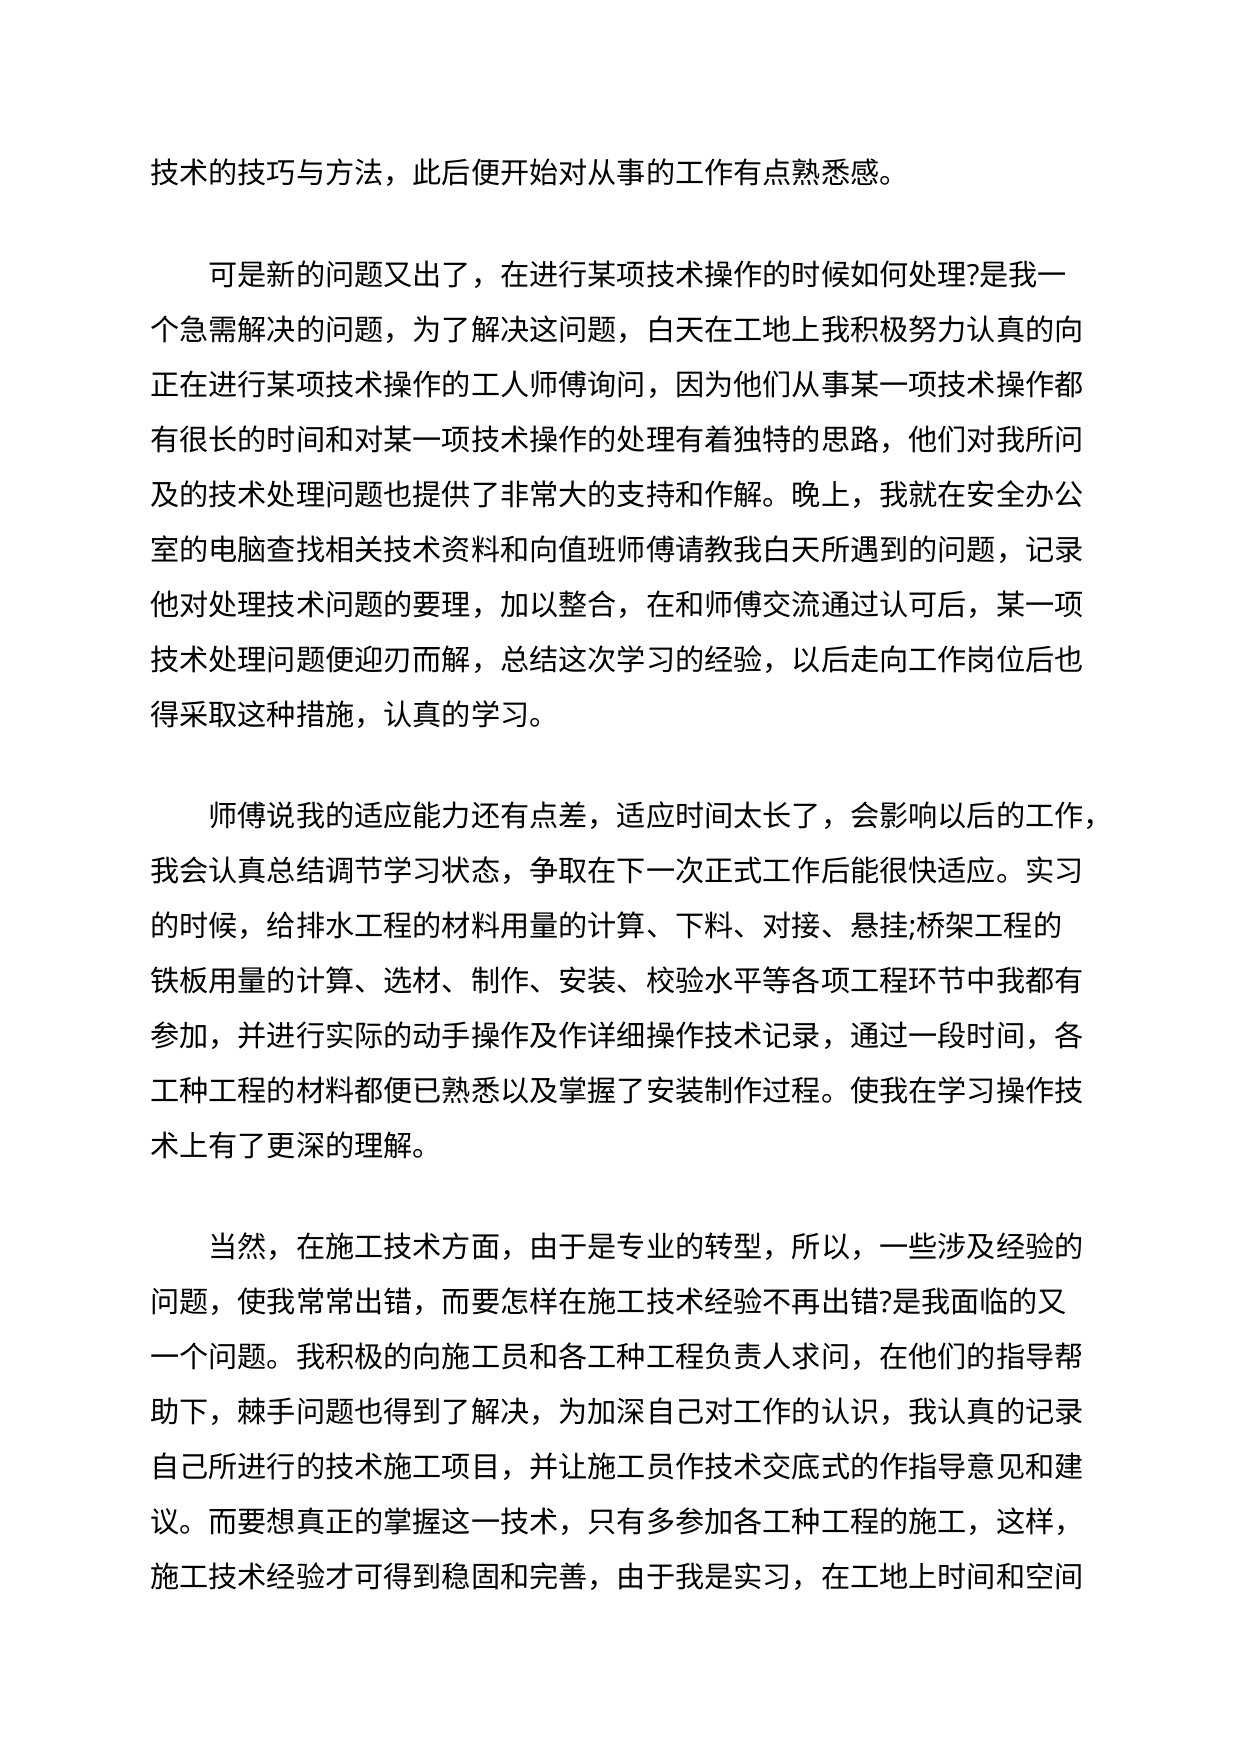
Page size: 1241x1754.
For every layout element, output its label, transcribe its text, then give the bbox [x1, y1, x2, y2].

text 师傅说我的适应能力还有点差，适应时间太长了，会影响以后的工作，我会认真总结调节学习状态，争取在下一次正式工作后能很快适应。实习的时候，给排水工程的材料用量的计算、下料、对接、悬挂;桥架工程的铁板用量的计算、选材、制作、安装、校验水平等各项工程环节中我都有参加，并进行实际的动手操作及作详细操作技术记录，通过一段时间，各工种工程的材料都便已熟悉以及掌握了安装制作过程。使我在学习操作技术上有了更深的理解。 [150, 793, 1090, 1164]
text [150, 1224, 1090, 1596]
text 可是新的问题又出了，在进行某项技术操作的时候如何处理?是我一个急需解决的问题，为了解决这问题，白天在工地上我积极努力认真的向正在进行某项技术操作的工人师傅询问，因为他们从事某一项技术操作都有很长的时间和对某一项技术操作的处理有着独特的思路，他们对我所问及的技术处理问题也提供了非常大的支持和作解。晚上，我就在安全办公室的电脑查找相关技术资料和向值班师傅请教我白天所遇到的问题，记录他对处理技术问题的要理，加以整合，在和师傅交流通过认可后，某一项技术处理问题便迎刃而解，总结这次学习的经验，以后走向工作岗位后也得采取这种措施，认真的学习。 [150, 252, 1090, 733]
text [150, 150, 1090, 192]
